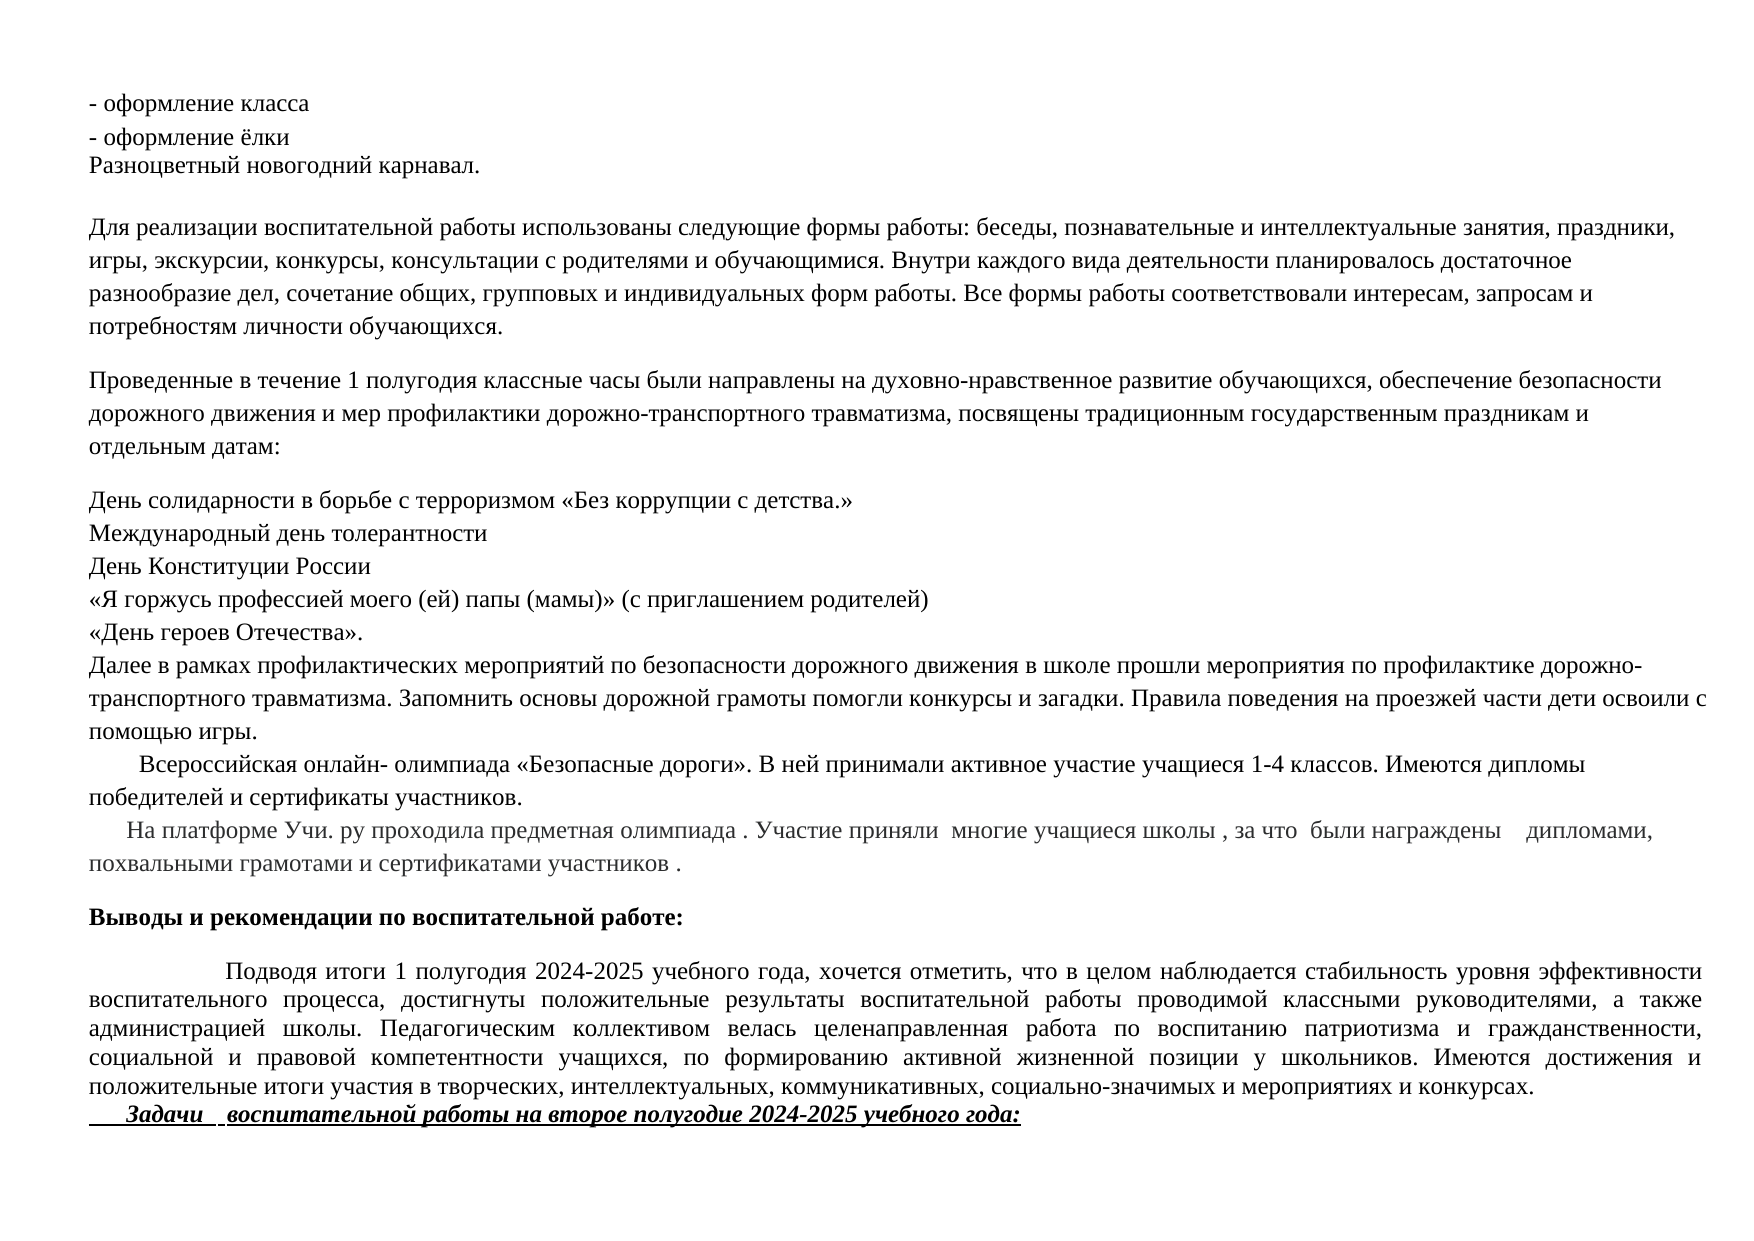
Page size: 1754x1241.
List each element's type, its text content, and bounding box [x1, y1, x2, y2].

text Выводы и рекомендации по воспитательной работе: [89, 902, 1709, 931]
text Международный день толерантности [89, 518, 1709, 547]
text Далее в рамках профилактических мероприятий по безопасности дорожного движения в школе прошли мероприятия по профилактике дорожно-транспортного травматизма. Запомнить основы дорожной грамоты помогли конкурсы и загадки. Правила поведения на проезжей части дети освоили с помощью игры. [89, 650, 1709, 745]
text Всероссийская онлайн- олимпиада «Безопасные дороги». В ней принимали активное участие учащиеся 1-4 классов. Имеются дипломы победителей и сертификаты участников. [89, 749, 1709, 811]
text - оформление ёлки [89, 122, 1709, 150]
text «День героев Отечества». [89, 617, 1709, 646]
text На платформе Учи. ру проходила предметная олимпиада . Участие приняли многие учащиеся школы , за что были награждены дипломами, похвальными грамотами и сертификатами участников . [89, 815, 1709, 877]
text Проведенные в течение 1 полугодия классные часы были направлены на духовно-нравственное развитие обучающихся, обеспечение безопасности дорожного движения и мер профилактики дорожно-транспортного травматизма, посвящены традиционным государственным праздникам и отдельным датам: [89, 365, 1709, 460]
text Разноцветный новогодний карнавал. [89, 150, 1709, 179]
text - оформление класса [89, 88, 1709, 117]
text Подводя итоги 1 полугодия 2024-2025 учебного года, хочется отметить, что в целом наблюдается стабильность уровня эффективности воспитательного процесса, достигнуты положительные результаты воспитательной работы проводимой классными руководителями, а также администрацией школы. Педагогическим коллективом велась целенаправленная работа по воспитанию патриотизма и гражданственности, социальной и правовой компетентности учащихся, по формированию активной жизненной позиции у школьников. Имеются достижения и положительные итоги участия в творческих, интеллектуальных, коммуникативных, социально-значимых и мероприятиях и конкурсах. [89, 956, 1704, 1099]
text «Я горжусь профессией моего (ей) папы (мамы)» (с приглашением родителей) [89, 584, 1709, 613]
text День солидарности в борьбе с терроризмом «Без коррупции с детства.» [89, 485, 1709, 514]
text Для реализации воспитательной работы использованы следующие формы работы: беседы, познавательные и интеллектуальные занятия, праздники, игры, экскурсии, конкурсы, консультации с родителями и обучающимися. Внутри каждого вида деятельности планировалось достаточное разнообразие дел, сочетание общих, групповых и индивидуальных форм работы. Все формы работы соответствовали интересам, запросам и потребностям личности обучающихся. [89, 212, 1709, 340]
text День Конституции России [89, 551, 1709, 580]
text Задачи воспитательной работы на второе полугодие 2024-2025 учебного года: [89, 1099, 1704, 1128]
